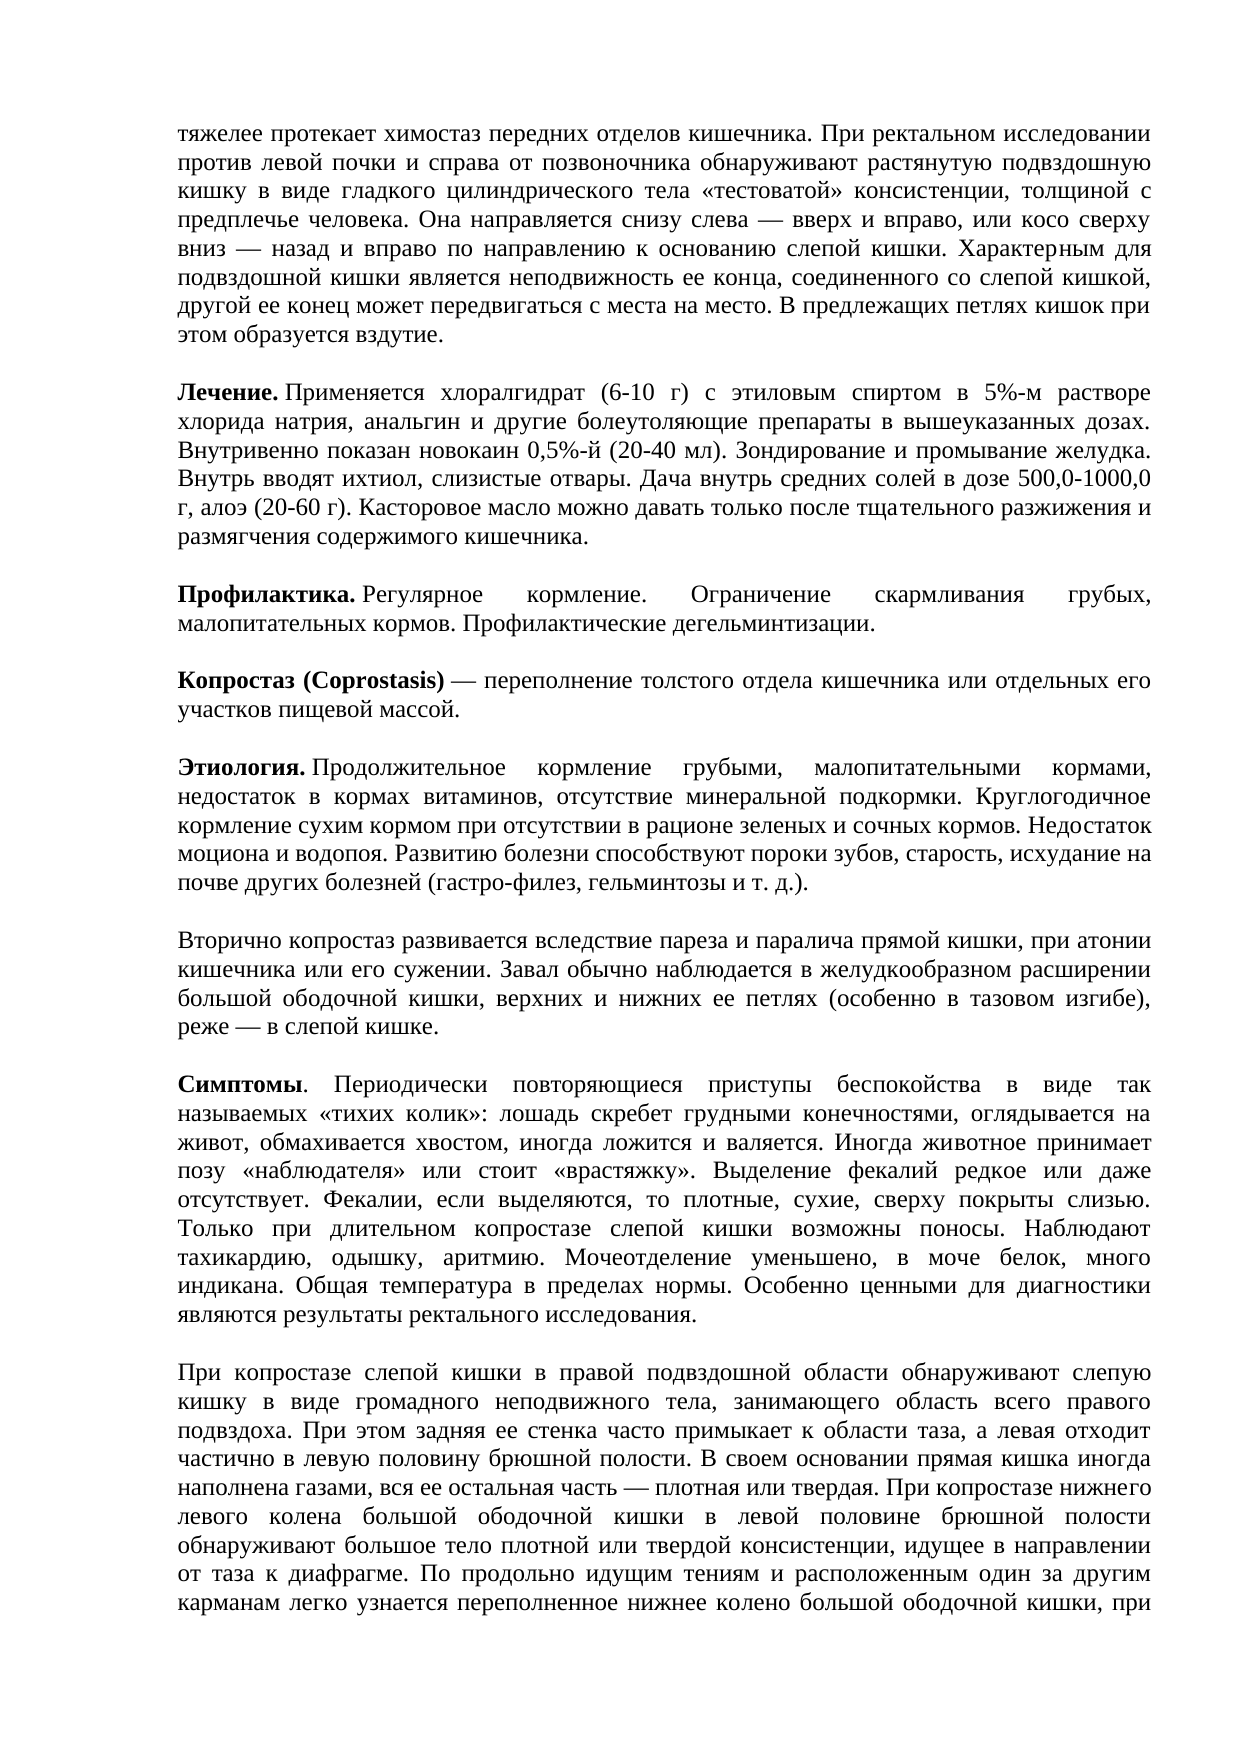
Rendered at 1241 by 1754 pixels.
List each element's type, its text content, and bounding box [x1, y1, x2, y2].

text Копростаз (Coprostasis) — переполнение толстого отдела кишечника или отдельных его участков пищевой массой. [177, 666, 1152, 723]
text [177, 118, 1152, 348]
text Лечение. Применяется хлоралгидрат (6-10 г) с этиловым спиртом в 5%-м растворе хлорида натрия, анальгин и другие болеутоляющие препараты в вышеуказанных дозах. Внутривенно показан новокаин 0,5%-й (20-40 мл). Зондирование и промывание желудка. Внутрь вводят ихтиол, слизистые отвары. Дача внутрь средних солей в дозе 500,0-1000,0 г, алоэ (20-60 г). Касторовое масло можно давать только после тщательного разжижения и размягчения содержимого кишечника. [177, 377, 1152, 550]
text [177, 1357, 1152, 1616]
text Профилактика. Регулярное кормление. Ограничение скармливания грубых, малопитательных кормов. Профилактические дегельминтизации. [177, 579, 1152, 636]
text Симптомы. Периодически повторяющиеся приступы беспокойства в виде так называемых «тихих колик»: лошадь скребет грудными конечностями, оглядывается на живот, обмахивается хвостом, иногда ложится и валяется. Иногда животное принимает позу «наблюдателя» или стоит «врастяжку». Выделение фекалий редкое или даже отсутствует. Фекалии, если выделяются, то плотные, сухие, сверху покрыты слизью. Только при длительном копростазе слепой кишки возможны поносы. Наблюдают тахикардию, одышку, аритмию. Мочеотделение уменьшено, в моче белок, много индикана. Общая температура в пределах нормы. Особенно ценными для диагностики являются результаты ректального исследования. [177, 1069, 1152, 1328]
text Этиология. Продолжительное кормление грубыми, малопитательными кормами, недостаток в кормах витаминов, отсутствие минеральной подкормки. Круглогодичное кормление сухим кормом при отсутствии в рационе зеленых и сочных кормов. Недостаток моциона и водопоя. Развитию болезни способствуют пороки зубов, старость, исхудание на почве других болезней (гастро-филез, гельминтозы и т. д.). [177, 752, 1152, 896]
text Вторично копростаз развивается вследствие пареза и паралича прямой кишки, при атонии кишечника или его сужении. Завал обычно наблюдается в желудкообразном расширении большой ободочной кишки, верхних и нижних ее петлях (особенно в тазовом изгибе), реже — в слепой кишке. [177, 925, 1152, 1040]
